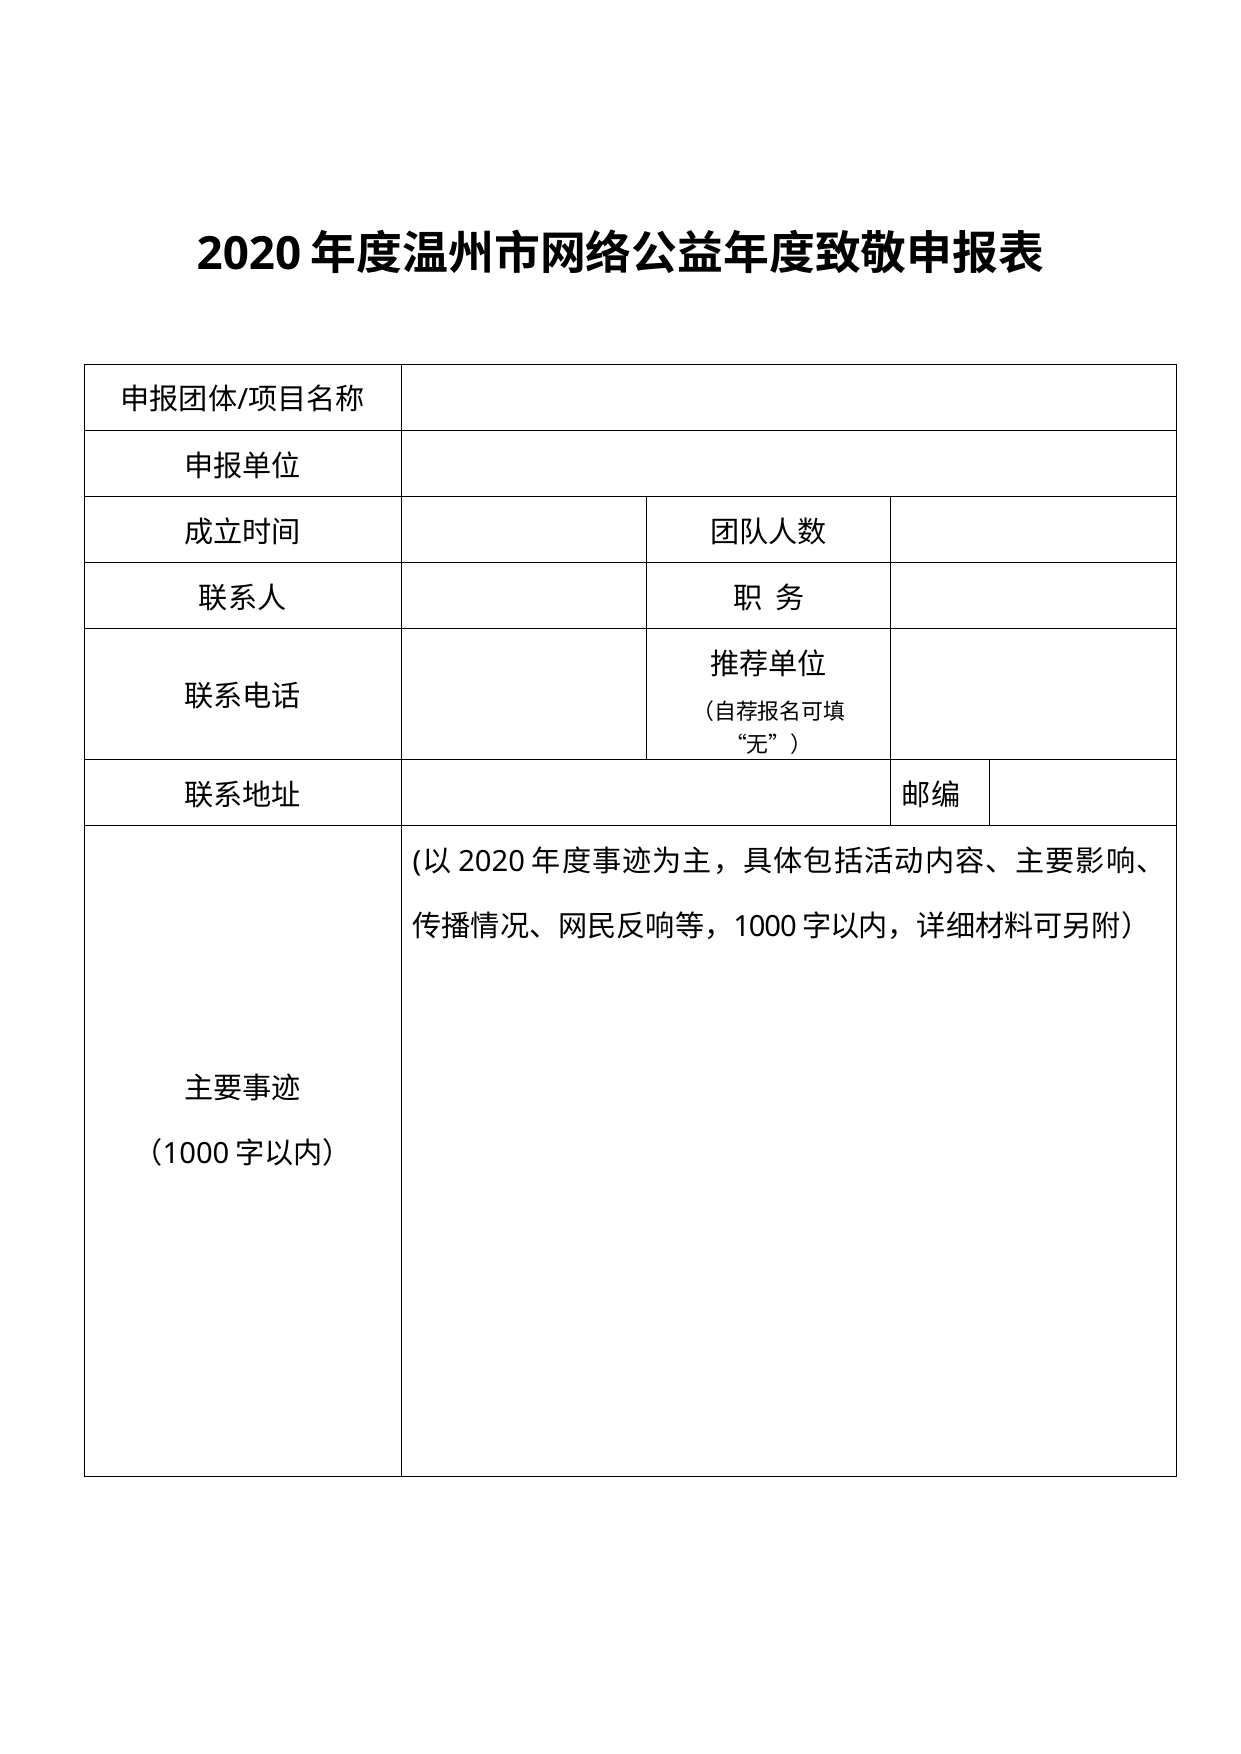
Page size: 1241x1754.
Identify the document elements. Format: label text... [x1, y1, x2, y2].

table_cell [891, 563, 1176, 628]
table_header [402, 365, 1176, 430]
table_cell [402, 760, 890, 825]
table_cell 联系地址 [85, 760, 401, 825]
table_cell (以2020年度事迹为主，具体包括活动内容、主要影响、传播情况、网民反响等，1000字以内，详细材料可另附） [402, 826, 1176, 1476]
table_cell [891, 497, 1176, 562]
table_cell 主要事迹 （1000字以内） [85, 826, 401, 1476]
table_cell 邮编 [891, 760, 989, 825]
table_cell [891, 629, 1176, 759]
table_cell [402, 563, 646, 628]
table_cell 团队人数 [647, 497, 890, 562]
table_cell 联系人 [85, 563, 401, 628]
table_cell 联系电话 [85, 629, 401, 759]
table_cell [990, 760, 1176, 825]
table_cell [402, 629, 646, 759]
table_cell 成立时间 [85, 497, 401, 562]
table_cell [402, 431, 1176, 496]
text 2020年度温州市网络公益年度致敬申报表 [187, 201, 1053, 299]
table_cell 职 务 [647, 563, 890, 628]
table_cell 申报单位 [85, 431, 401, 496]
table_cell [402, 497, 646, 562]
table_cell 推荐单位 （自荐报名可填“无”） [647, 629, 890, 759]
table_header 申报团体/项目名称 [85, 365, 401, 430]
